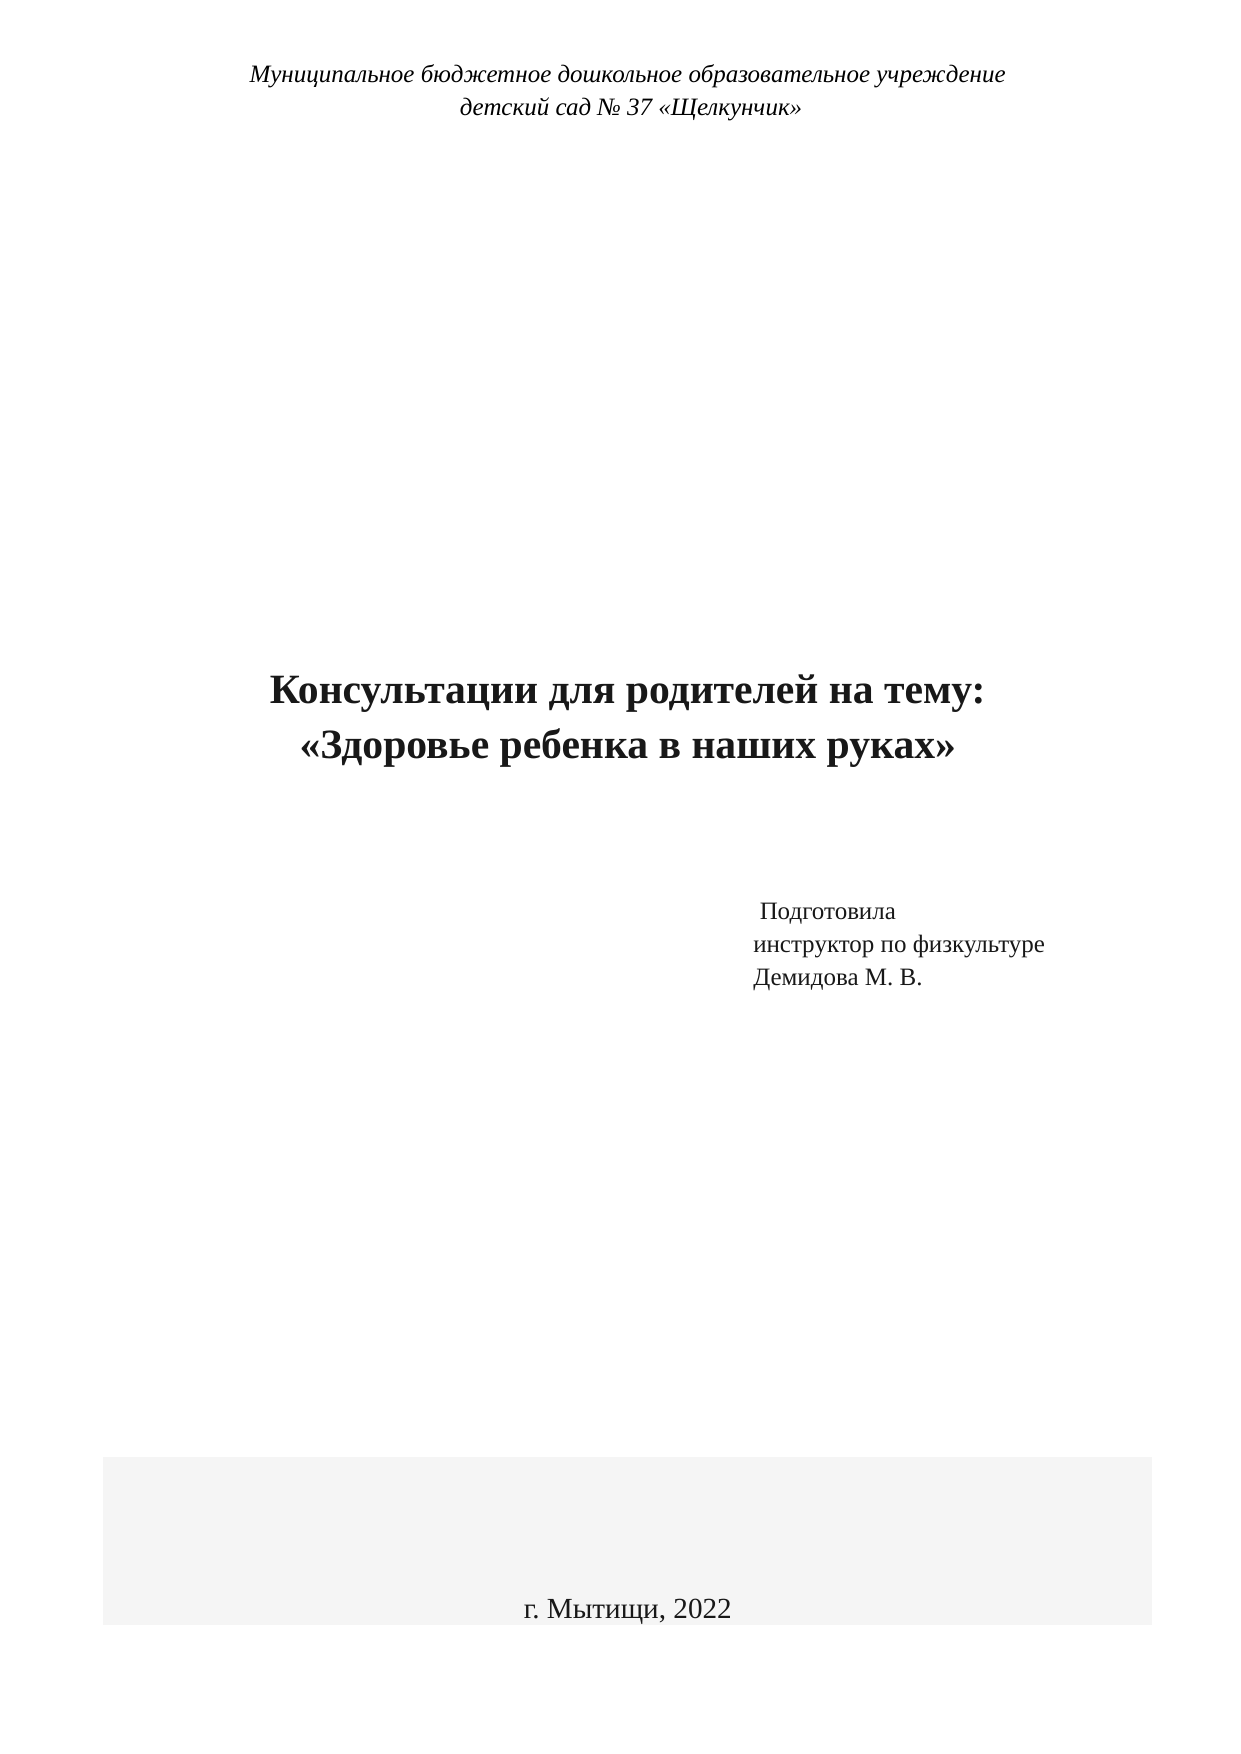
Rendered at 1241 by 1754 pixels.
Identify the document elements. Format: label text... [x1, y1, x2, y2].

text г. Мытищи, 2022 [103, 1591, 1152, 1625]
text Муниципальное бюджетное дошкольное образовательное учреждение [103, 59, 1152, 88]
text Подготовила [103, 896, 1152, 925]
text инструктор по физкультуре [753, 929, 1152, 958]
text Консультации для родителей на тему: [103, 664, 1152, 712]
text «Здоровье ребенка в наших руках» [103, 720, 1152, 768]
text Демидова М. В. [753, 962, 1152, 991]
text детский сад № 37 «Щелкунчик» [103, 92, 1152, 121]
